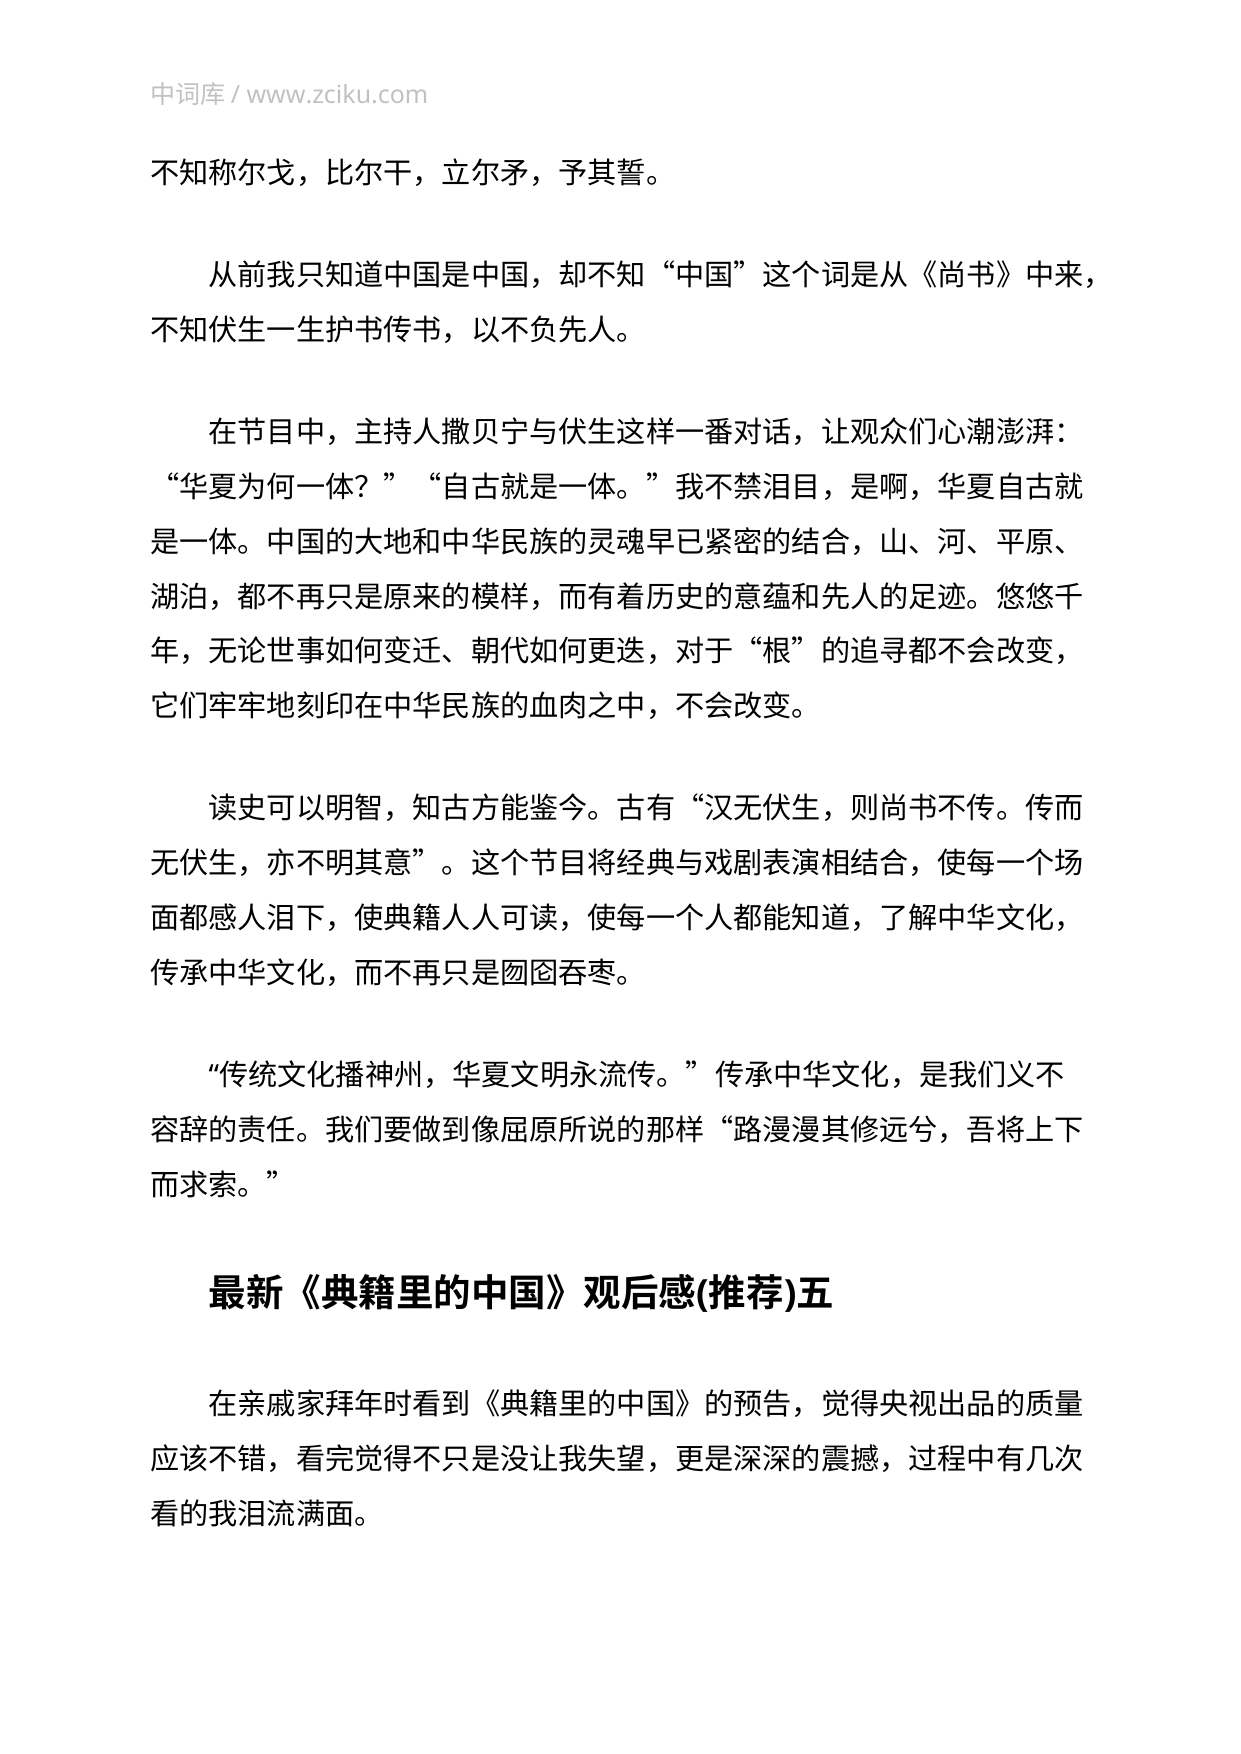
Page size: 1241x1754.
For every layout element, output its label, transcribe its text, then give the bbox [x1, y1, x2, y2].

text 最新《典籍里的中国》观后感(推荐)五 [150, 1263, 1090, 1317]
text 读史可以明智，知古方能鉴今。古有“汉无伏生，则尚书不传。传而无伏生，亦不明其意”。这个节目将经典与戏剧表演相结合，使每一个场面都感人泪下，使典籍人人可读，使每一个人都能知道，了解中华文化，传承中华文化，而不再只是囫囵吞枣。 [150, 785, 1090, 992]
text 在节目中，主持人撒贝宁与伏生这样一番对话，让观众们心潮澎湃：“华夏为何一体？”“自古就是一体。”我不禁泪目，是啊，华夏自古就是一体。中国的大地和中华民族的灵魂早已紧密的结合，山、河、平原、湖泊，都不再只是原来的模样，而有着历史的意蕴和先人的足迹。悠悠千年，无论世事如何变迁、朝代如何更迭，对于“根”的追寻都不会改变，它们牢牢地刻印在中华民族的血肉之中，不会改变。 [150, 408, 1090, 725]
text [150, 150, 1090, 192]
text 在亲戚家拜年时看到《典籍里的中国》的预告，觉得央视出品的质量应该不错，看完觉得不只是没让我失望，更是深深的震撼，过程中有几次看的我泪流满面。 [150, 1380, 1090, 1532]
text 从前我只知道中国是中国，却不知“中国”这个词是从《尚书》中来，不知伏生一生护书传书，以不负先人。 [150, 252, 1090, 349]
text “传统文化播神州，华夏文明永流传。”传承中华文化，是我们义不容辞的责任。我们要做到像屈原所说的那样“路漫漫其修远兮，吾将上下而求索。” [150, 1051, 1090, 1203]
